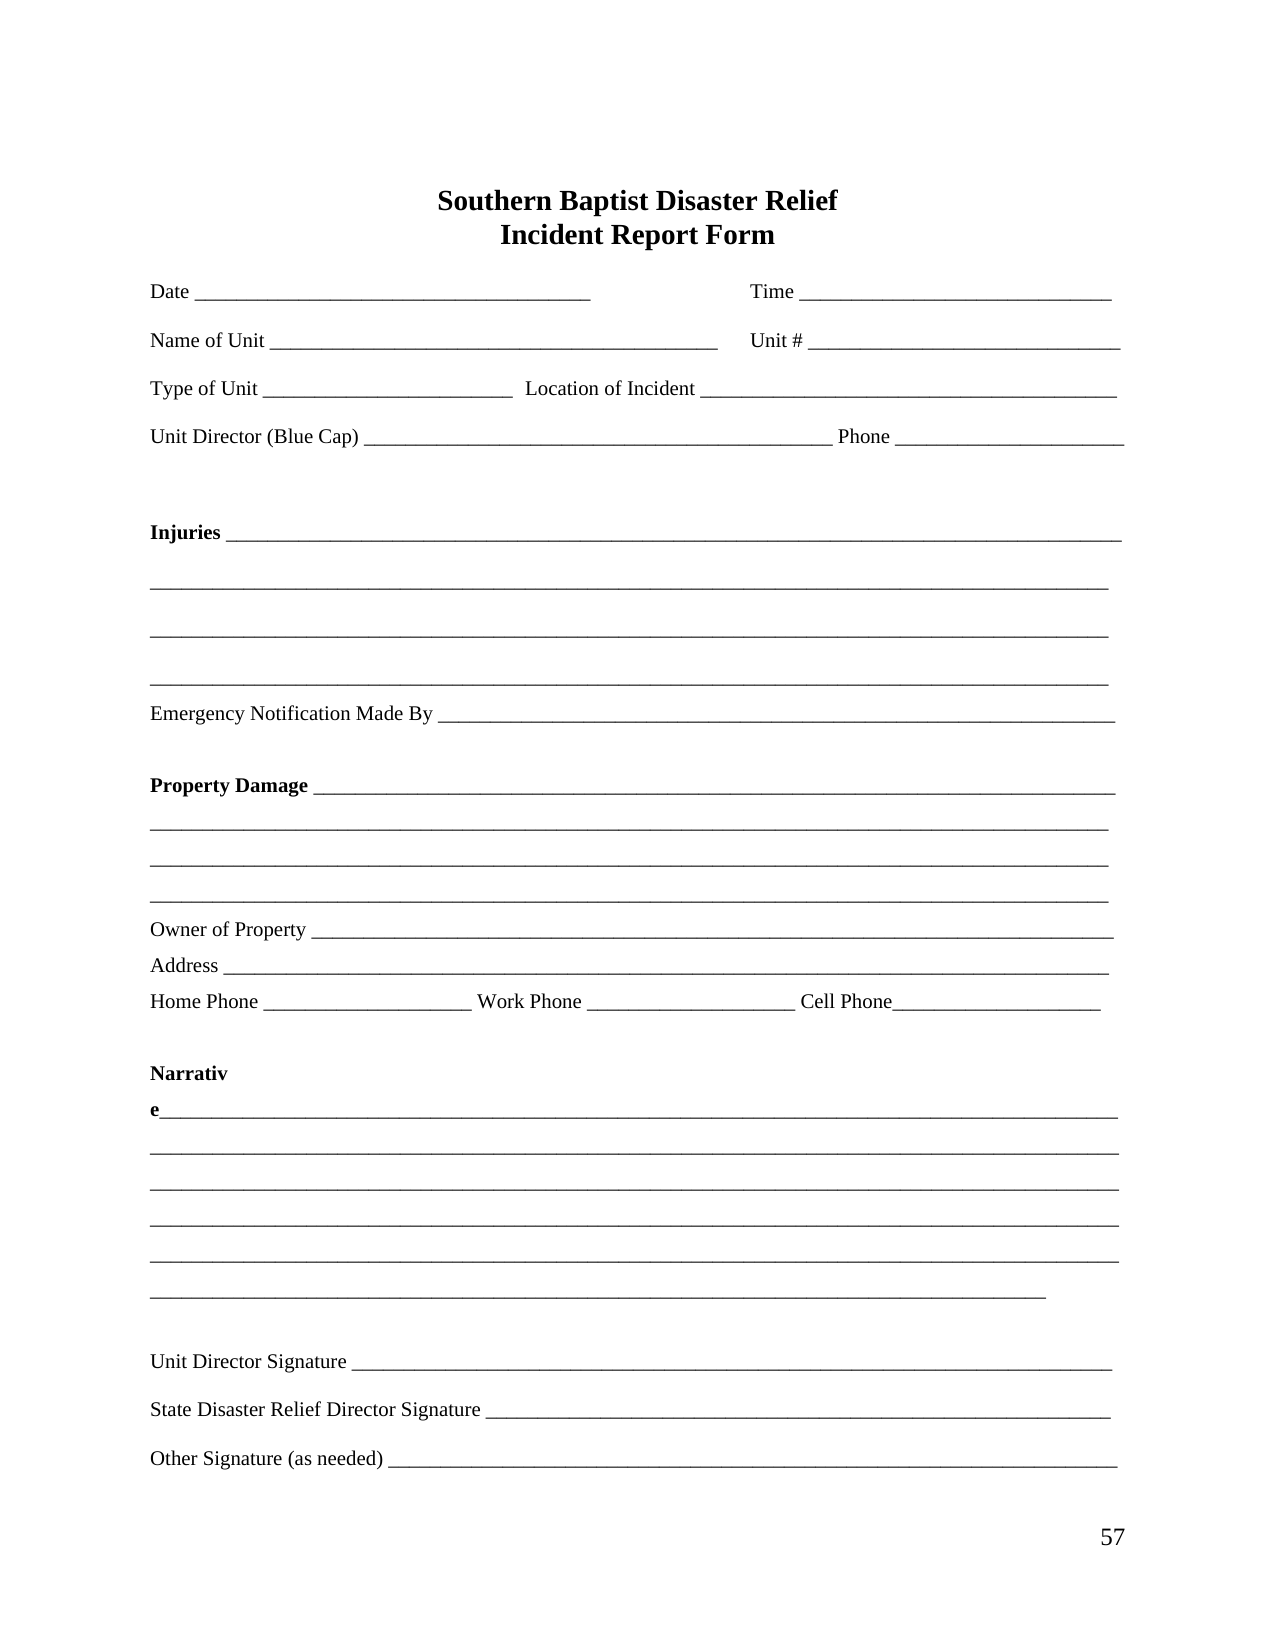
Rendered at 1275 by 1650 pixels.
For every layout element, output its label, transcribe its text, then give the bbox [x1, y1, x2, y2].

text Type of Unit ________________________ Location of Incident ________________________________________ [150, 376, 1125, 400]
text Unit Director Signature _________________________________________________________________________ [150, 1349, 1125, 1373]
text ____________________________________________________________________________________________ Owner of Property _____________________________________________________________________________ [150, 881, 1125, 941]
text Date ______________________________________ Time ______________________________ [150, 279, 1125, 303]
text Address _____________________________________________________________________________________ [150, 953, 1125, 977]
text Other Signature (as needed) ______________________________________________________________________ [150, 1445, 1125, 1469]
text Southern Baptist Disaster Relief [150, 183, 1125, 217]
text Injuries ______________________________________________________________________________________ ____________________________________________________________________________________________ ____________________________________________________________________________________________ [150, 520, 1125, 640]
text ____________________________________________________________________________________________ ____________________________________________________________________________________________ [150, 808, 1125, 869]
text Incident Report Form [150, 217, 1125, 251]
text Narrative______________________________________________________________________________________________________________________________________________________________________________________________________________________________________________________________________________________________________________________________________________________________________________________________________________________________________________________________________________________________________________________________________________________________________ [150, 1061, 1125, 1301]
text Emergency Notification Made By _________________________________________________________________ [150, 700, 1125, 724]
text Property Damage _____________________________________________________________________________ [150, 772, 1125, 797]
text Name of Unit ___________________________________________ Unit # ______________________________ [150, 327, 1125, 352]
text State Disaster Relief Director Signature ____________________________________________________________ [150, 1397, 1125, 1421]
text Home Phone ____________________ Work Phone ____________________ Cell Phone____________________ [150, 989, 1125, 1013]
text ____________________________________________________________________________________________ [150, 664, 1125, 688]
text Unit Director (Blue Cap) _____________________________________________ Phone ______________________ [150, 424, 1125, 448]
